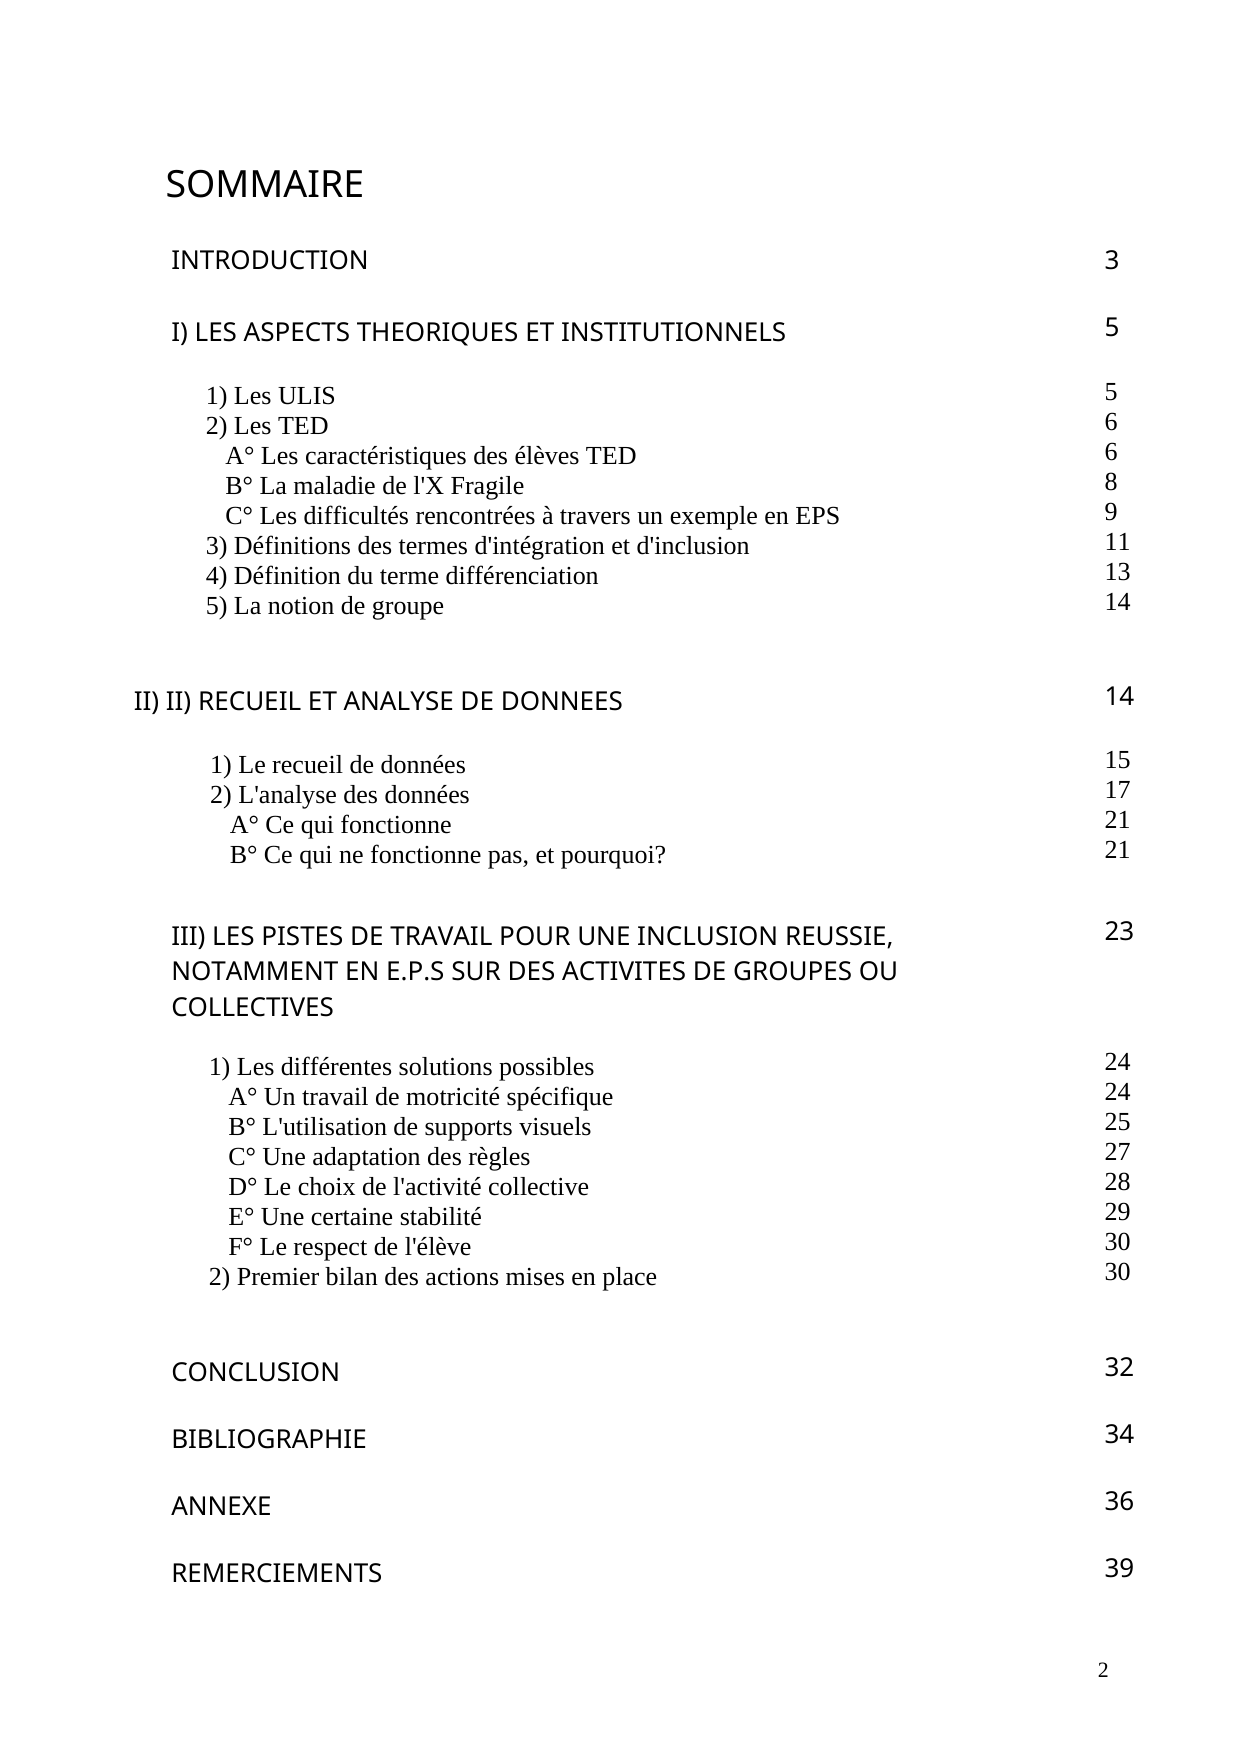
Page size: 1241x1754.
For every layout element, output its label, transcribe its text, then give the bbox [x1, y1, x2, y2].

text E° Une certaine stabilité [208, 1201, 792, 1231]
text 4) Définition du terme différenciation [206, 560, 1008, 590]
text 6 [1104, 436, 1208, 466]
text 34 [1104, 1416, 1208, 1451]
text 36 [1104, 1483, 1208, 1518]
text C° Les difficultés rencontrées à travers un exemple en EPS [206, 500, 1008, 530]
text A° Ce qui fonctionne [210, 809, 809, 839]
text 27 [1104, 1136, 1208, 1166]
text B° Ce qui ne fonctionne pas, et pourquoi? [210, 839, 809, 869]
text 11 [1104, 526, 1208, 556]
text CONCLUSION [171, 1353, 444, 1389]
text 25 [1104, 1106, 1208, 1136]
text 17 [1104, 774, 1208, 804]
text 23 [1104, 912, 1208, 948]
text 32 [1104, 1348, 1208, 1384]
text 14 [1104, 678, 1208, 713]
text I) LES ASPECTS THEORIQUES ET INSTITUTIONNELS [171, 314, 993, 349]
text 24 [1104, 1046, 1208, 1076]
text NOTAMMENT EN E.P.S SUR DES ACTIVITES DE GROUPES OU [171, 953, 1111, 988]
text 30 [1104, 1226, 1208, 1256]
text 2) Les TED [206, 410, 1008, 440]
text 14 [1104, 586, 1208, 616]
text 21 [1104, 804, 1208, 834]
text 6 [1104, 406, 1208, 436]
text 1) Le recueil de données [210, 749, 809, 779]
text 30 [1104, 1256, 1208, 1286]
text C° Une adaptation des règles [208, 1141, 792, 1171]
text 29 [1104, 1196, 1208, 1226]
text 24 [1104, 1076, 1208, 1106]
text B° La maladie de l'X Fragile [206, 470, 1008, 500]
text 3) Définitions des termes d'intégration et d'inclusion [206, 530, 1008, 560]
text 8 [1104, 466, 1208, 496]
text 5 [1104, 376, 1208, 406]
text F° Le respect de l'élève [208, 1231, 792, 1261]
text A° Un travail de motricité spécifique [208, 1081, 792, 1111]
text BIBLIOGRAPHIE [171, 1420, 486, 1456]
text 1) Les différentes solutions possibles [208, 1051, 792, 1081]
text 5 [1104, 309, 1194, 344]
text 2) Premier bilan des actions mises en place [208, 1261, 792, 1291]
text 2) L'analyse des données [210, 779, 809, 809]
text 3 [1104, 242, 1194, 277]
text INTRODUCTION [171, 242, 479, 277]
text II) II) RECUEIL ET ANALYSE DE DONNEES [133, 682, 803, 718]
text 1) Les ULIS [206, 380, 1008, 410]
text REMERCIEMENTS [171, 1554, 510, 1590]
text 5) La notion de groupe [206, 590, 1008, 620]
text 28 [1104, 1166, 1208, 1196]
text A° Les caractéristiques des élèves TED [206, 440, 1008, 470]
text 2 [1098, 1657, 1185, 1682]
text 9 [1104, 496, 1208, 526]
text 39 [1104, 1550, 1208, 1585]
text 13 [1104, 556, 1208, 586]
text 21 [1104, 834, 1208, 864]
text III) LES PISTES DE TRAVAIL POUR UNE INCLUSION REUSSIE, [171, 917, 1111, 953]
text B° L'utilisation de supports visuels [208, 1111, 792, 1141]
text COLLECTIVES [171, 988, 1111, 1024]
text ANNEXE [171, 1487, 369, 1523]
text SOMMAIRE [165, 158, 479, 209]
text 15 [1104, 744, 1208, 774]
text D° Le choix de l'activité collective [208, 1171, 792, 1201]
